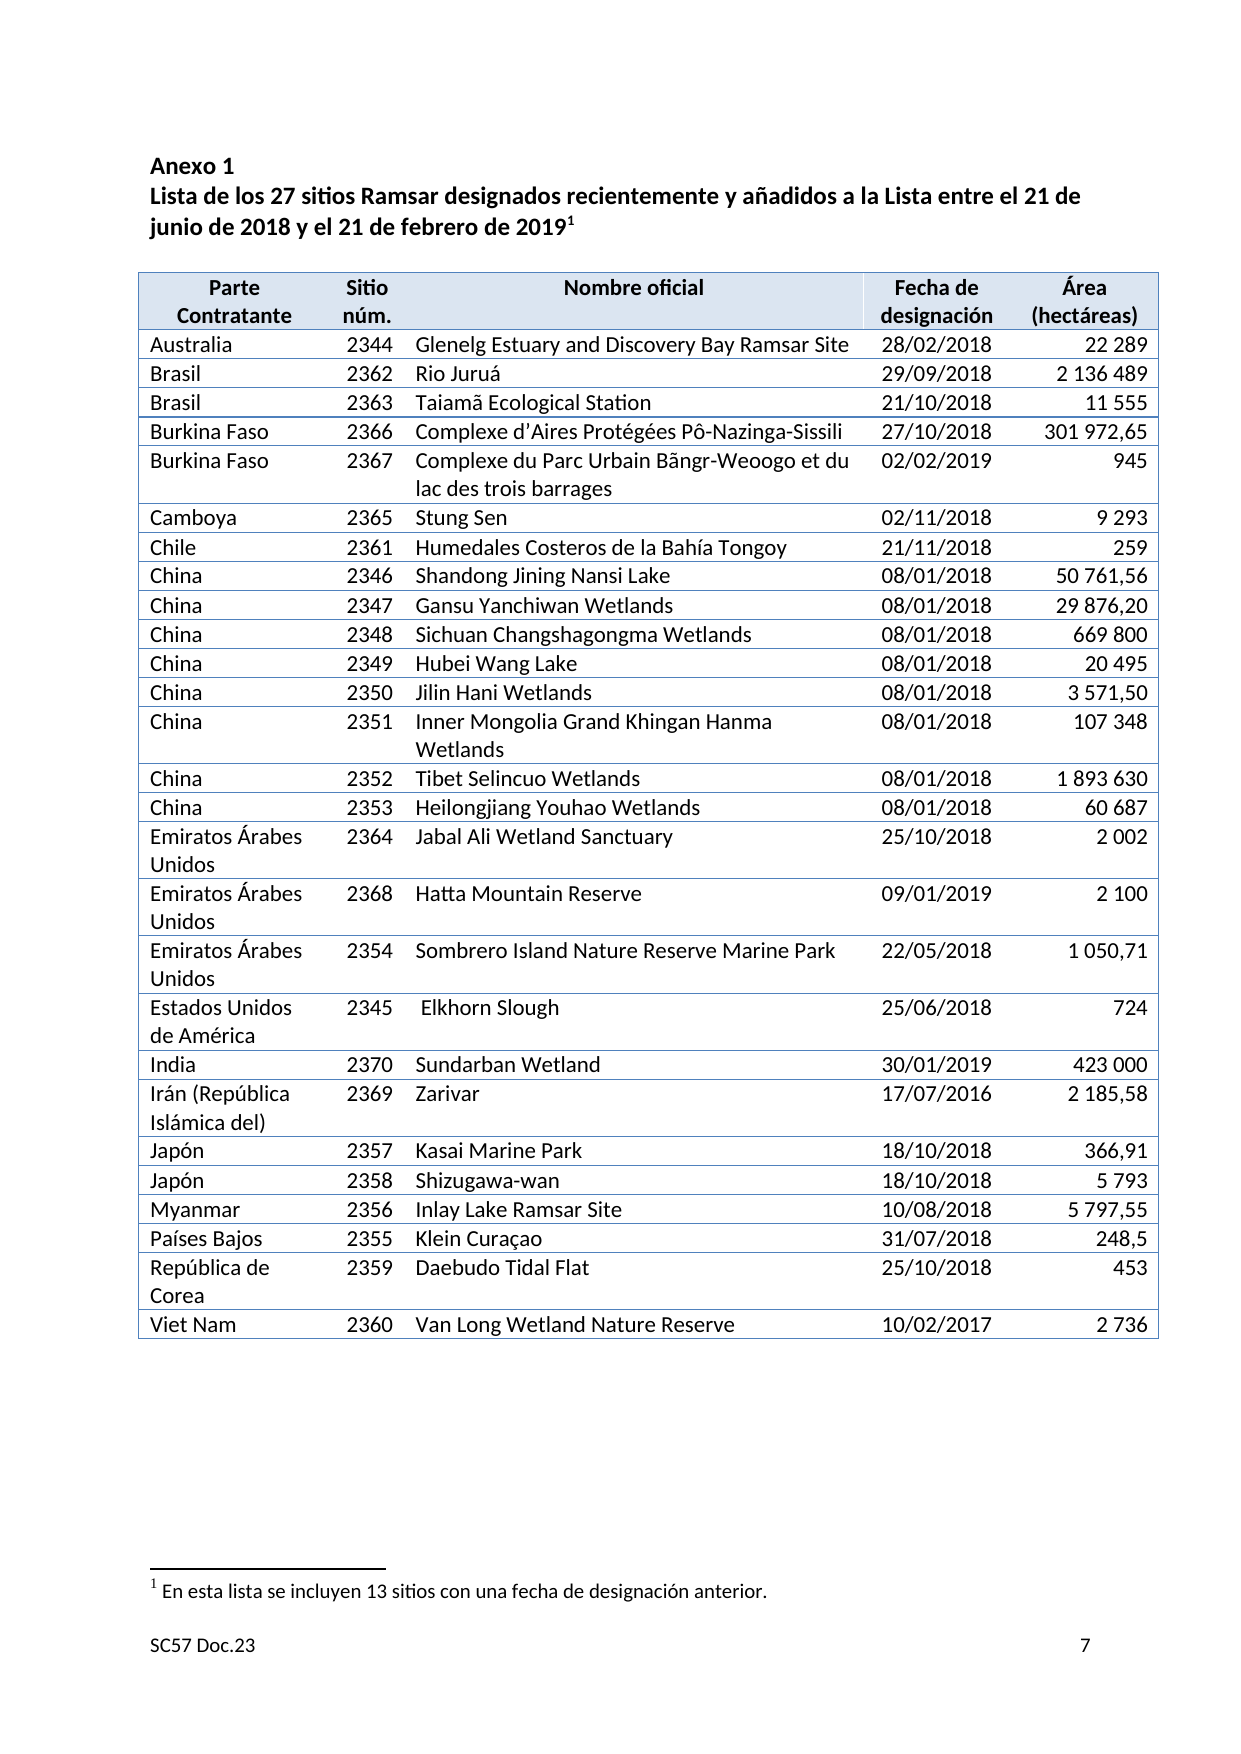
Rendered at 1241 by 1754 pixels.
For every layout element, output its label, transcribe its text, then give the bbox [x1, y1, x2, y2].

table_cell 08/01/2018 [864, 764, 1010, 792]
table_cell 2368 [330, 879, 404, 935]
table_cell China [139, 591, 330, 619]
table_cell 2 736 [1010, 1310, 1158, 1338]
table_cell 02/11/2018 [864, 504, 1010, 532]
table_cell Tibet Selincuo Wetlands [404, 764, 863, 792]
table_cell 2362 [330, 359, 404, 387]
table_cell 29 876,20 [1010, 591, 1158, 619]
table_cell 2359 [330, 1253, 404, 1309]
table_cell 2 136 489 [1010, 359, 1158, 387]
table_cell 09/01/2019 [864, 879, 1010, 935]
table_cell Complexe du Parc Urbain Bãngr-Weoogo et du lac des trois barrages [404, 446, 863, 502]
table_cell Viet Nam [139, 1310, 330, 1338]
text Anexo 1 [150, 150, 1090, 181]
table_cell 2361 [330, 533, 404, 561]
table_cell Jabal Ali Wetland Sanctuary [404, 822, 863, 878]
table_cell 2 185,58 [1010, 1080, 1158, 1136]
table_cell Humedales Costeros de la Bahía Tongoy [404, 533, 863, 561]
table_cell Daebudo Tidal Flat [404, 1253, 863, 1309]
table_cell 08/01/2018 [864, 620, 1010, 648]
table_cell 27/10/2018 [864, 418, 1010, 445]
table_cell 2367 [330, 446, 404, 502]
table_cell China [139, 678, 330, 706]
table_cell Australia [139, 330, 330, 358]
table_cell 08/01/2018 [864, 562, 1010, 590]
table_cell 9 293 [1010, 504, 1158, 532]
table_header Fecha de designación [864, 273, 1010, 329]
table_cell China [139, 764, 330, 792]
table_cell Burkina Faso [139, 446, 330, 502]
table_cell Hatta Mountain Reserve [404, 879, 863, 935]
table_cell 2346 [330, 562, 404, 590]
table_cell 18/10/2018 [864, 1137, 1010, 1165]
table_cell 2370 [330, 1051, 404, 1078]
table_cell 08/01/2018 [864, 591, 1010, 619]
table_cell China [139, 562, 330, 590]
table_cell 2369 [330, 1080, 404, 1136]
table_cell 2349 [330, 649, 404, 677]
table_cell Camboya [139, 504, 330, 532]
table_cell Emiratos Árabes Unidos [139, 936, 330, 992]
table_cell 1 893 630 [1010, 764, 1158, 792]
table_header Parte Contratante [139, 273, 330, 329]
table_cell 2345 [330, 994, 404, 1049]
table_cell 5 797,55 [1010, 1195, 1158, 1223]
table_cell 10/02/2017 [864, 1310, 1010, 1338]
table_cell 2351 [330, 707, 404, 763]
table_cell 25/10/2018 [864, 1253, 1010, 1309]
table_cell Gansu Yanchiwan Wetlands [404, 591, 863, 619]
table_cell 31/07/2018 [864, 1224, 1010, 1252]
text Lista de los 27 sitios Ramsar designados recientemente y añadidos a la Lista entre el 21 de junio de 2018 y el 21 de febrero de 2019 [150, 181, 1096, 242]
table_cell 30/01/2019 [864, 1051, 1010, 1078]
table_cell Van Long Wetland Nature Reserve [404, 1310, 863, 1338]
table_cell China [139, 649, 330, 677]
table_cell China [139, 707, 330, 763]
table_cell 08/01/2018 [864, 649, 1010, 677]
table_cell China [139, 793, 330, 821]
table_cell China [139, 620, 330, 648]
table_cell 259 [1010, 533, 1158, 561]
table_cell 366,91 [1010, 1137, 1158, 1165]
table_cell Sichuan Changshagongma Wetlands [404, 620, 863, 648]
table_header Área (hectáreas) [1010, 273, 1158, 329]
table_cell 2357 [330, 1137, 404, 1165]
table_cell 2353 [330, 793, 404, 821]
table_cell Shizugawa-wan [404, 1166, 863, 1194]
table_cell 11 555 [1010, 388, 1158, 416]
table_cell 724 [1010, 994, 1158, 1049]
table_cell 2 100 [1010, 879, 1158, 935]
table_cell Emiratos Árabes Unidos [139, 822, 330, 878]
table_cell 2344 [330, 330, 404, 358]
table_cell Stung Sen [404, 504, 863, 532]
table_cell 5 793 [1010, 1166, 1158, 1194]
table_cell 2360 [330, 1310, 404, 1338]
table_cell 2366 [330, 418, 404, 445]
table_cell 945 [1010, 446, 1158, 502]
table_cell 25/10/2018 [864, 822, 1010, 878]
table_cell 21/11/2018 [864, 533, 1010, 561]
table_cell Heilongjiang Youhao Wetlands [404, 793, 863, 821]
table_cell 1 050,71 [1010, 936, 1158, 992]
table_cell 20 495 [1010, 649, 1158, 677]
table_cell República de Corea [139, 1253, 330, 1309]
table_cell Shandong Jining Nansi Lake [404, 562, 863, 590]
table_cell Glenelg Estuary and Discovery Bay Ramsar Site [404, 330, 863, 358]
table_cell 50 761,56 [1010, 562, 1158, 590]
table_cell Taiamã Ecological Station [404, 388, 863, 416]
table_cell 2355 [330, 1224, 404, 1252]
table_cell 2354 [330, 936, 404, 992]
table_cell 2352 [330, 764, 404, 792]
table_cell Brasil [139, 359, 330, 387]
table_cell 08/01/2018 [864, 793, 1010, 821]
table_cell Myanmar [139, 1195, 330, 1223]
table_cell Burkina Faso [139, 418, 330, 445]
table_cell Complexe d’Aires Protégées Pô-Nazinga-Sissili [404, 418, 863, 445]
table_header Nombre oficial [404, 273, 863, 329]
table_cell 25/06/2018 [864, 994, 1010, 1049]
table_cell 29/09/2018 [864, 359, 1010, 387]
table_header Sitio núm. [330, 273, 404, 329]
table_cell 18/10/2018 [864, 1166, 1010, 1194]
table_cell Inlay Lake Ramsar Site [404, 1195, 863, 1223]
table_cell India [139, 1051, 330, 1078]
table_cell 17/07/2016 [864, 1080, 1010, 1136]
table_cell Zarivar [404, 1080, 863, 1136]
table_cell Rio Juruá [404, 359, 863, 387]
table_cell 22/05/2018 [864, 936, 1010, 992]
table_cell 2350 [330, 678, 404, 706]
table_cell 301 972,65 [1010, 418, 1158, 445]
table_cell 2365 [330, 504, 404, 532]
table_cell Japón [139, 1137, 330, 1165]
table_cell 107 348 [1010, 707, 1158, 763]
table_cell Jilin Hani Wetlands [404, 678, 863, 706]
table_cell 60 687 [1010, 793, 1158, 821]
table_cell 2364 [330, 822, 404, 878]
table_cell 2358 [330, 1166, 404, 1194]
table_cell 3 571,50 [1010, 678, 1158, 706]
table_cell 10/08/2018 [864, 1195, 1010, 1223]
table_cell Emiratos Árabes Unidos [139, 879, 330, 935]
table_cell 423 000 [1010, 1051, 1158, 1078]
table_cell Kasai Marine Park [404, 1137, 863, 1165]
table_cell 248,5 [1010, 1224, 1158, 1252]
table_cell Irán (República Islámica del) [139, 1080, 330, 1136]
table_cell 2 002 [1010, 822, 1158, 878]
table_cell Klein Curaçao [404, 1224, 863, 1252]
table_cell 669 800 [1010, 620, 1158, 648]
table_cell Chile [139, 533, 330, 561]
table_cell 28/02/2018 [864, 330, 1010, 358]
table_cell Estados Unidos de América [139, 994, 330, 1049]
table_cell 453 [1010, 1253, 1158, 1309]
table_cell 08/01/2018 [864, 707, 1010, 763]
table_cell Sombrero Island Nature Reserve Marine Park [404, 936, 863, 992]
table_cell Inner Mongolia Grand Khingan Hanma Wetlands [404, 707, 863, 763]
table_cell Sundarban Wetland [404, 1051, 863, 1078]
table_cell Japón [139, 1166, 330, 1194]
table_cell 2348 [330, 620, 404, 648]
table_cell 08/01/2018 [864, 678, 1010, 706]
table_cell 2363 [330, 388, 404, 416]
table_cell 02/02/2019 [864, 446, 1010, 502]
table_cell 2347 [330, 591, 404, 619]
table_cell 22 289 [1010, 330, 1158, 358]
table_cell Elkhorn Slough [404, 994, 863, 1049]
table_cell Países Bajos [139, 1224, 330, 1252]
table_cell 21/10/2018 [864, 388, 1010, 416]
table_cell Brasil [139, 388, 330, 416]
table_cell Hubei Wang Lake [404, 649, 863, 677]
table_cell 2356 [330, 1195, 404, 1223]
